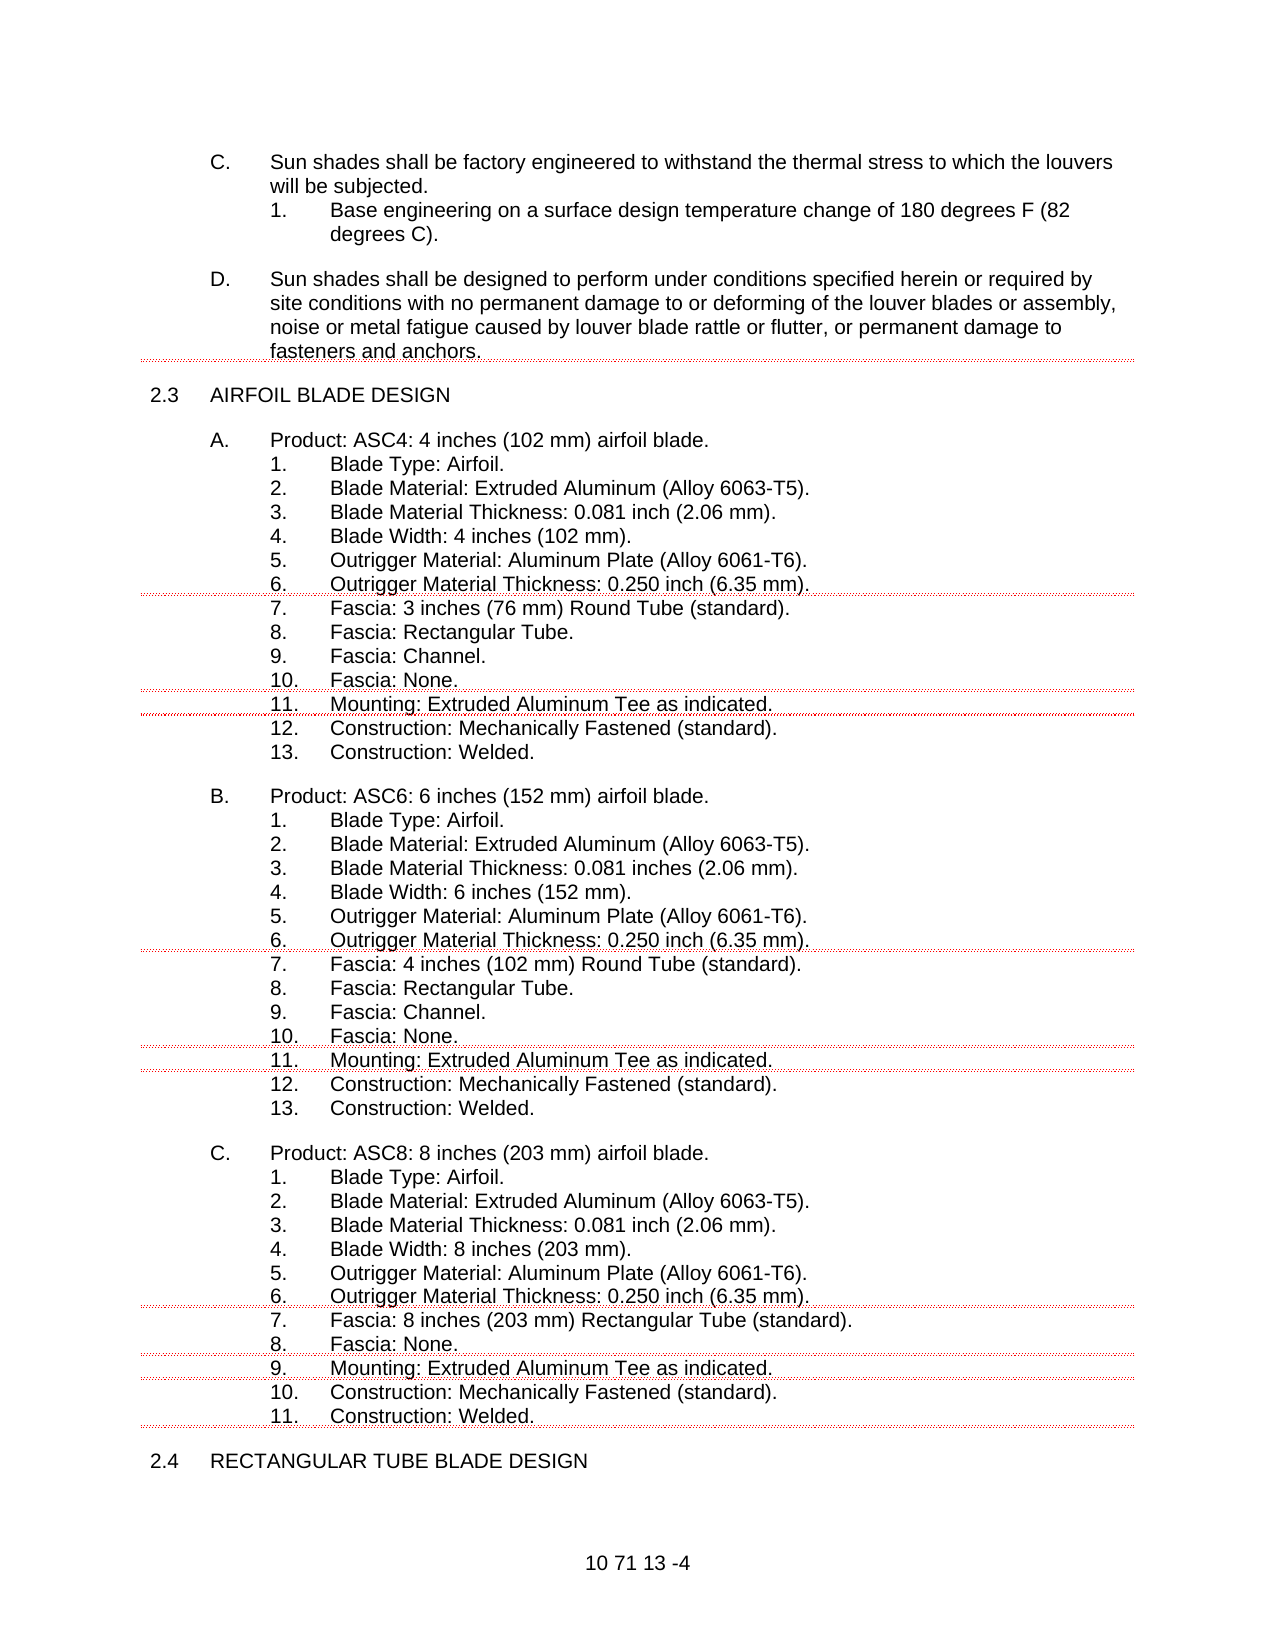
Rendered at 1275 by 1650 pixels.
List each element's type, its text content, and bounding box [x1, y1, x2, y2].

list Outrigger Material: Aluminum Plate (Alloy 6061-T6). [270, 548, 1125, 572]
list Construction: Welded. [270, 1096, 1125, 1120]
list Construction: Welded. [270, 739, 1125, 763]
list Blade Material Thickness: 0.081 inch (2.06 mm). [270, 500, 1125, 524]
list Outrigger Material: Aluminum Plate (Alloy 6061-T6). [270, 904, 1125, 928]
list Blade Width: 8 inches (203 mm). [270, 1236, 1125, 1260]
list Fascia: Channel. [270, 1000, 1125, 1024]
list Fascia: None. [270, 668, 1125, 692]
list Blade Material Thickness: 0.081 inch (2.06 mm). [270, 1212, 1125, 1236]
list AIRFOIL BLADE DESIGN [150, 383, 1125, 407]
list Blade Width: 6 inches (152 mm). [270, 880, 1125, 904]
list Fascia: Channel. [270, 644, 1125, 668]
list Blade Width: 4 inches (102 mm). [270, 524, 1125, 548]
list Mounting: Extruded Aluminum Tee as indicated. [270, 1356, 1125, 1380]
list Product: ASC6: 6 inches (152 mm) airfoil blade. [210, 784, 1125, 808]
list Fascia: Rectangular Tube. [270, 620, 1125, 644]
list Sun shades shall be designed to perform under conditions specified herein or required by site conditions with no permanent damage to or deforming of the louver blades or assembly, noise or metal fatigue caused by louver blade rattle or flutter, or permanent damage to fasteners and anchors. [210, 267, 1125, 362]
list Blade Material: Extruded Aluminum (Alloy 6063-T5). [270, 1188, 1125, 1212]
list Mounting: Extruded Aluminum Tee as indicated. [270, 692, 1125, 716]
list Base engineering on a surface design temperature change of 180 degrees F (82 degrees C). [270, 198, 1125, 246]
list Outrigger Material: Aluminum Plate (Alloy 6061-T6). [270, 1260, 1125, 1284]
list Blade Material: Extruded Aluminum (Alloy 6063-T5). [270, 832, 1125, 856]
list Outrigger Material Thickness: 0.250 inch (6.35 mm). [270, 1284, 1125, 1308]
list Outrigger Material Thickness: 0.250 inch (6.35 mm). [270, 928, 1125, 952]
list Blade Type: Airfoil. [270, 452, 1125, 476]
list Construction: Welded. [270, 1404, 1125, 1428]
list Sun shades shall be factory engineered to withstand the thermal stress to which the louvers will be subjected. [210, 150, 1125, 198]
list Fascia: 3 inches (76 mm) Round Tube (standard). [270, 596, 1125, 620]
list Construction: Mechanically Fastened (standard). [270, 1072, 1125, 1096]
list Construction: Mechanically Fastened (standard). [270, 716, 1125, 739]
list Fascia: None. [270, 1332, 1125, 1356]
list Fascia: None. [270, 1024, 1125, 1048]
list Fascia: 8 inches (203 mm) Rectangular Tube (standard). [270, 1308, 1125, 1332]
list Mounting: Extruded Aluminum Tee as indicated. [270, 1048, 1125, 1072]
list Product: ASC4: 4 inches (102 mm) airfoil blade. [210, 428, 1125, 452]
list Construction: Mechanically Fastened (standard). [270, 1380, 1125, 1404]
list RECTANGULAR TUBE BLADE DESIGN [150, 1449, 1125, 1473]
list Blade Material Thickness: 0.081 inches (2.06 mm). [270, 856, 1125, 880]
list Fascia: 4 inches (102 mm) Round Tube (standard). [270, 952, 1125, 976]
list Product: ASC8: 8 inches (203 mm) airfoil blade. [210, 1141, 1125, 1164]
list Blade Material: Extruded Aluminum (Alloy 6063-T5). [270, 476, 1125, 500]
list Blade Type: Airfoil. [270, 1164, 1125, 1188]
list Fascia: Rectangular Tube. [270, 976, 1125, 1000]
list Outrigger Material Thickness: 0.250 inch (6.35 mm). [270, 572, 1125, 596]
list Blade Type: Airfoil. [270, 808, 1125, 832]
